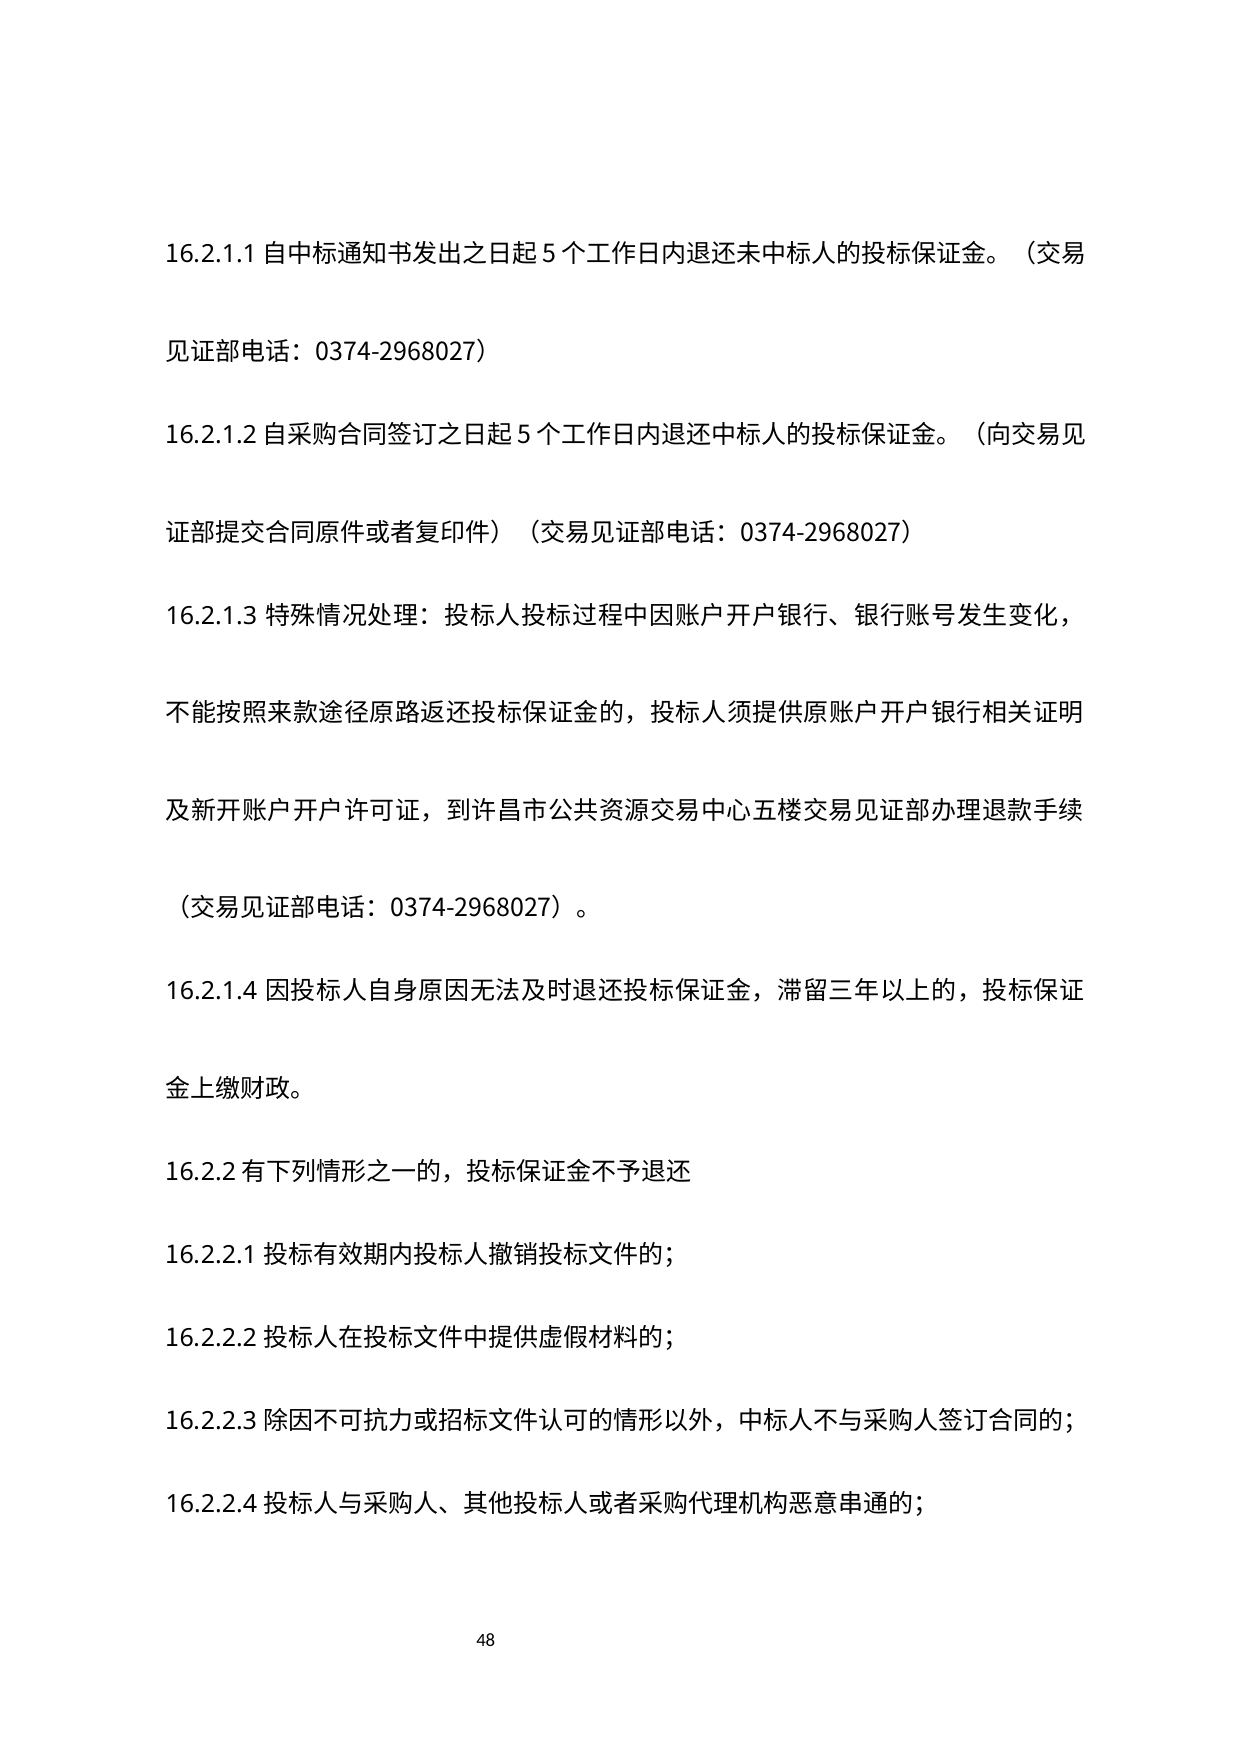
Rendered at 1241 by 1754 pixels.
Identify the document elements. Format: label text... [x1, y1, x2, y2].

text 16.2.1.4 因投标人自身原因无法及时退还投标保证金，滞留三年以上的，投标保证金上缴财政。 [165, 956, 1087, 1119]
text 16.2.2.4 投标人与采购人、其他投标人或者采购代理机构恶意串通的； [165, 1469, 1087, 1534]
text 16.2.2.2 投标人在投标文件中提供虚假材料的； [165, 1303, 1087, 1368]
text 16.2.1.2 自采购合同签订之日起5个工作日内退还中标人的投标保证金。（向交易见证部提交合同原件或者复印件）（交易见证部电话：0374-2968027） [165, 400, 1087, 563]
text 16.2.1.1 自中标通知书发出之日起5个工作日内退还未中标人的投标保证金。（交易见证部电话：0374-2968027） [165, 219, 1087, 382]
text 16.2.2.3 除因不可抗力或招标文件认可的情形以外，中标人不与采购人签订合同的； [165, 1386, 1087, 1451]
text 16.2.1.3 特殊情况处理：投标人投标过程中因账户开户银行、银行账号发生变化，不能按照来款途径原路返还投标保证金的，投标人须提供原账户开户银行相关证明及新开账户开户许可证，到许昌市公共资源交易中心五楼交易见证部办理退款手续（交易见证部电话：0374-2968027）。 [165, 581, 1087, 938]
text 16.2.2 有下列情形之一的，投标保证金不予退还 [165, 1137, 1087, 1202]
text 16.2.2.1 投标有效期内投标人撤销投标文件的； [165, 1220, 1087, 1285]
